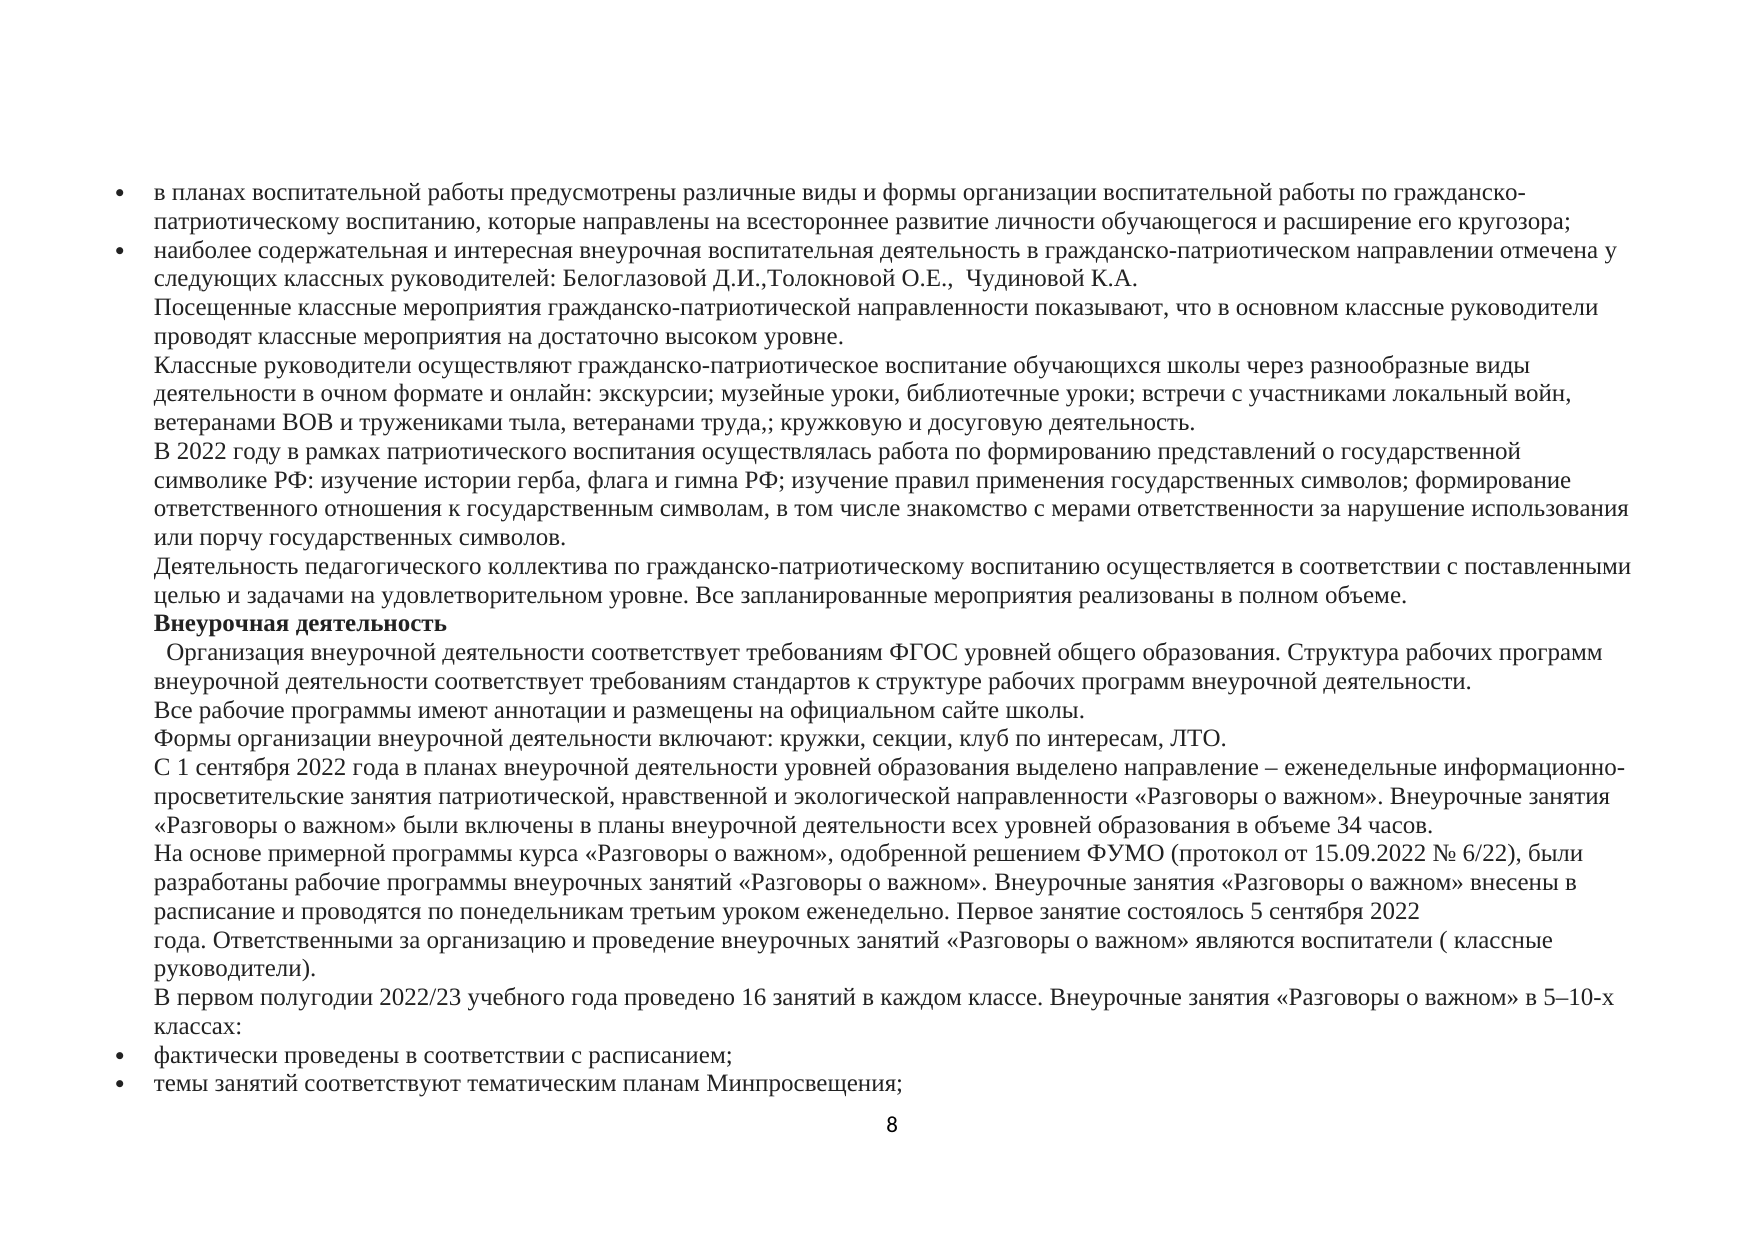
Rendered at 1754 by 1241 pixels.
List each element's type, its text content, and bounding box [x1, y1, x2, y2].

text Классные руководители осуществляют гражданско-патриотическое воспитание обучающихся школы через разнообразные виды деятельности в очном формате и онлайн: экскурсии; музейные уроки, библиотечные уроки; встречи с участниками локальный войн, ветеранами ВОВ и тружениками тыла, ветеранами труда,; кружковую и досуговую деятельность. [154, 350, 1636, 436]
text Организация внеурочной деятельности соответствует требованиям ФГОС уровней общего образования. Структура рабочих программ внеурочной деятельности соответствует требованиям стандартов к структуре рабочих программ внеурочной деятельности. [154, 637, 1636, 695]
text Формы организации внеурочной деятельности включают: кружки, секции, клуб по интересам, ЛТО. [154, 723, 1636, 752]
text В 2022 году в рамках патриотического воспитания осуществлялась работа по формированию представлений о государственной символике РФ: изучение истории герба, флага и гимна РФ; изучение правил применения государственных символов; формирование ответственного отношения к государственным символам, в том числе знакомство с мерами ответственности за нарушение использования или порчу государственных символов. Деятельность педагогического коллектива по гражданско-патриотическому воспитанию осуществляется в соответствии с поставленными целью и задачами на удовлетворительном уровне. Все запланированные мероприятия реализованы в полном объеме. [154, 436, 1636, 608]
list в планах воспитательной работы предусмотрены различные виды и формы организации воспитательной работы по гражданско-патриотическому воспитанию, которые направлены на всестороннее развитие личности обучающегося и расширение его кругозора; [116, 177, 1636, 235]
list темы занятий соответствуют тематическим планам Минпросвещения; [116, 1068, 1636, 1097]
list фактически проведены в соответствии с расписанием; [116, 1040, 1636, 1068]
text На основе примерной программы курса «Разговоры о важном», одобренной решением ФУМО (протокол от 15.09.2022 № 6/22), были разработаны рабочие программы внеурочных занятий «Разговоры о важном». Внеурочные занятия «Разговоры о важном» внесены в расписание и проводятся по понедельникам третьим уроком еженедельно. Первое занятие состоялось 5 сентября 2022 года. Ответственными за организацию и проведение внеурочных занятий «Разговоры о важном» являются воспитатели ( классные руководители). [154, 838, 1636, 982]
text С 1 сентября 2022 года в планах внеурочной деятельности уровней образования выделено направление – еженедельные информационно-просветительские занятия патриотической, нравственной и экологической направленности «Разговоры о важном». Внеурочные занятия «Разговоры о важном» были включены в планы внеурочной деятельности всех уровней образования в объеме 34 часов. [154, 752, 1636, 838]
text Внеурочная деятельность [154, 608, 1636, 637]
text Посещенные классные мероприятия гражданско-патриотической направленности показывают, что в основном классные руководители проводят классные мероприятия на достаточно высоком уровне. [154, 292, 1636, 350]
list наиболее содержательная и интересная внеурочная воспитательная деятельность в гражданско-патриотическом направлении отмечена у следующих классных руководителей: Белоглазовой Д.И.,Толокновой О.Е., Чудиновой К.А. [116, 235, 1636, 292]
text В первом полугодии 2022/23 учебного года проведено 16 занятий в каждом классе. Внеурочные занятия «Разговоры о важном» в 5–10-х классах: [154, 982, 1636, 1040]
text Все рабочие программы имеют аннотации и размещены на официальном сайте школы. [154, 695, 1636, 723]
